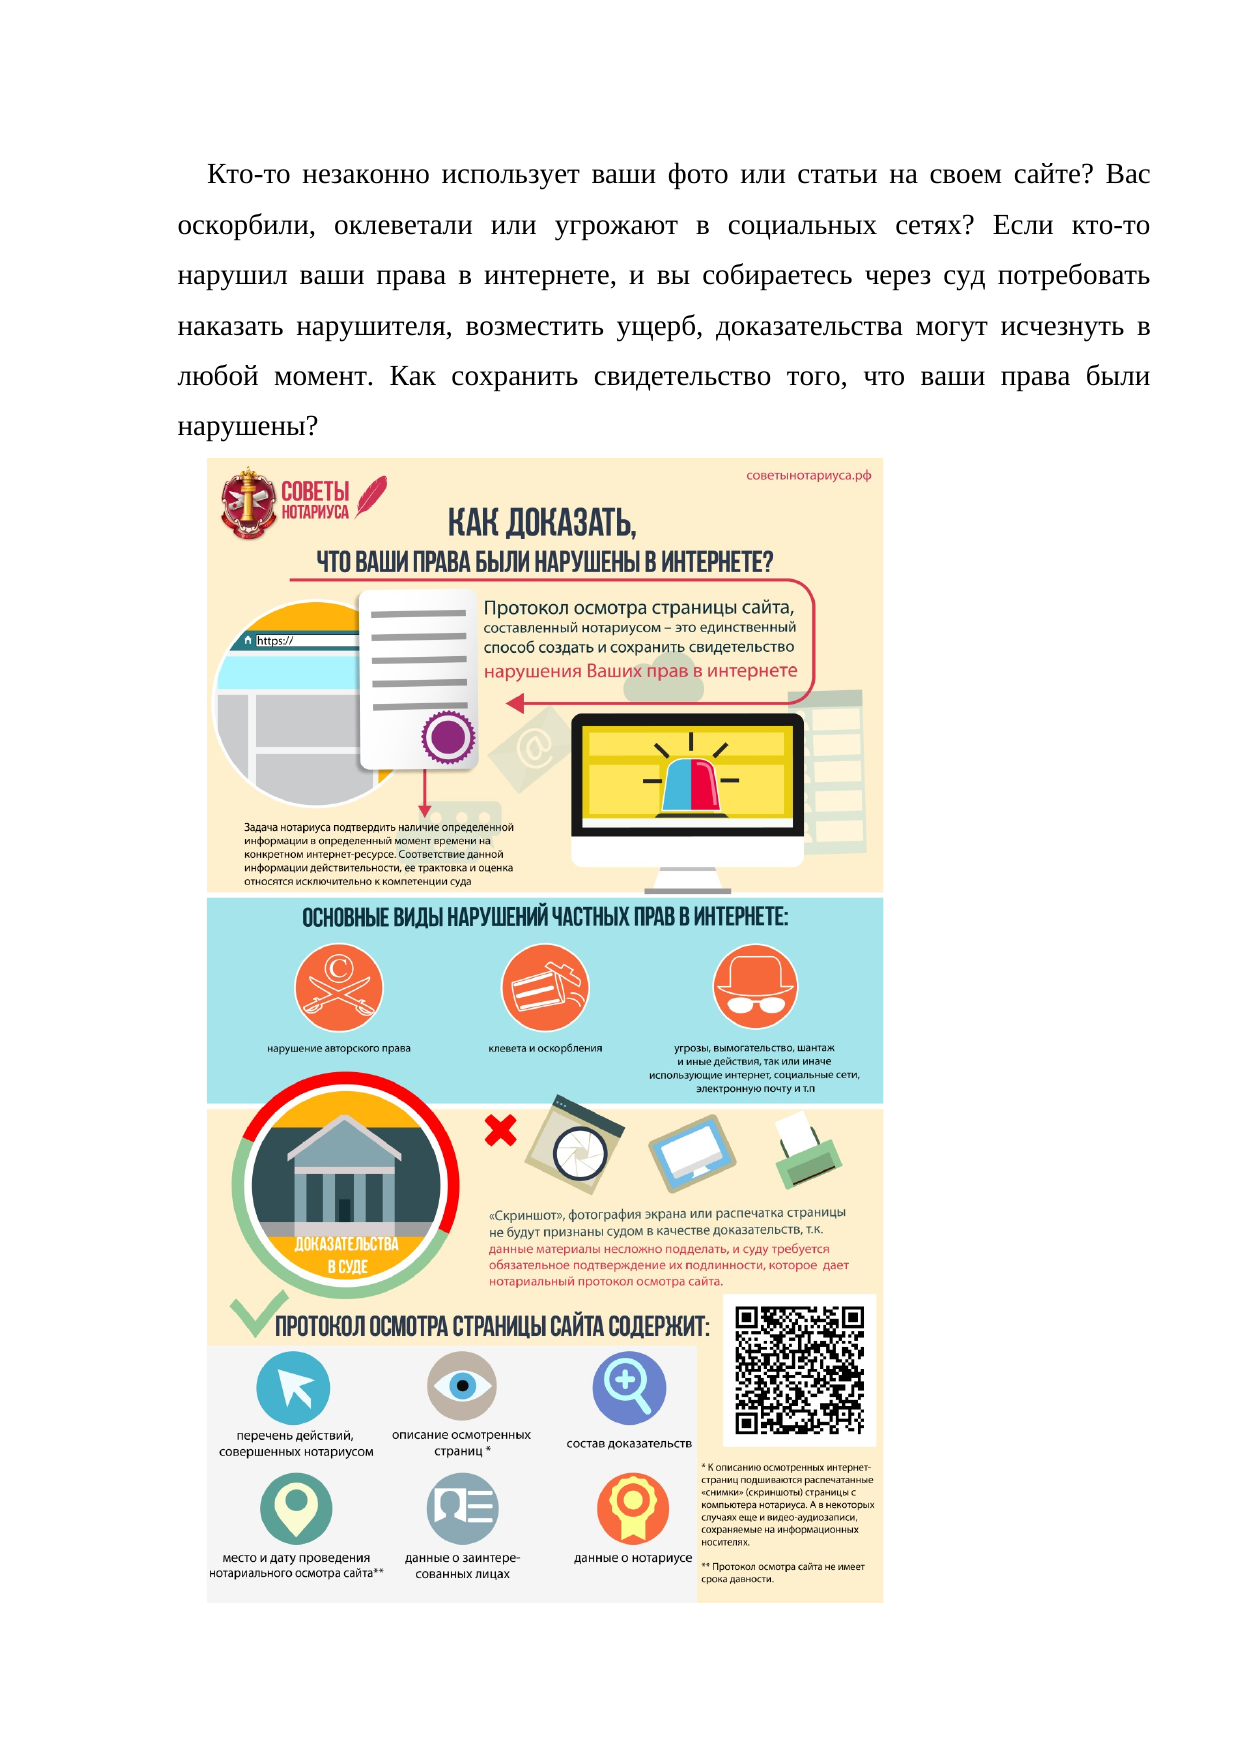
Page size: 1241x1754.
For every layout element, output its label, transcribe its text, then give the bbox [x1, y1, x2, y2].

text Кто-то незаконно использует ваши фото или статьи на своем сайте? Вас оскорбили, оклеветали или угрожают в социальных сетях? Если кто-то нарушил ваши права в интернете, и вы собираетесь через суд потребовать наказать нарушителя, возместить ущерб, доказательства могут исчезнуть в любой момент. Как сохранить свидетельство того, что ваши права были нарушены? [177, 157, 1152, 442]
picture [206, 458, 884, 1603]
